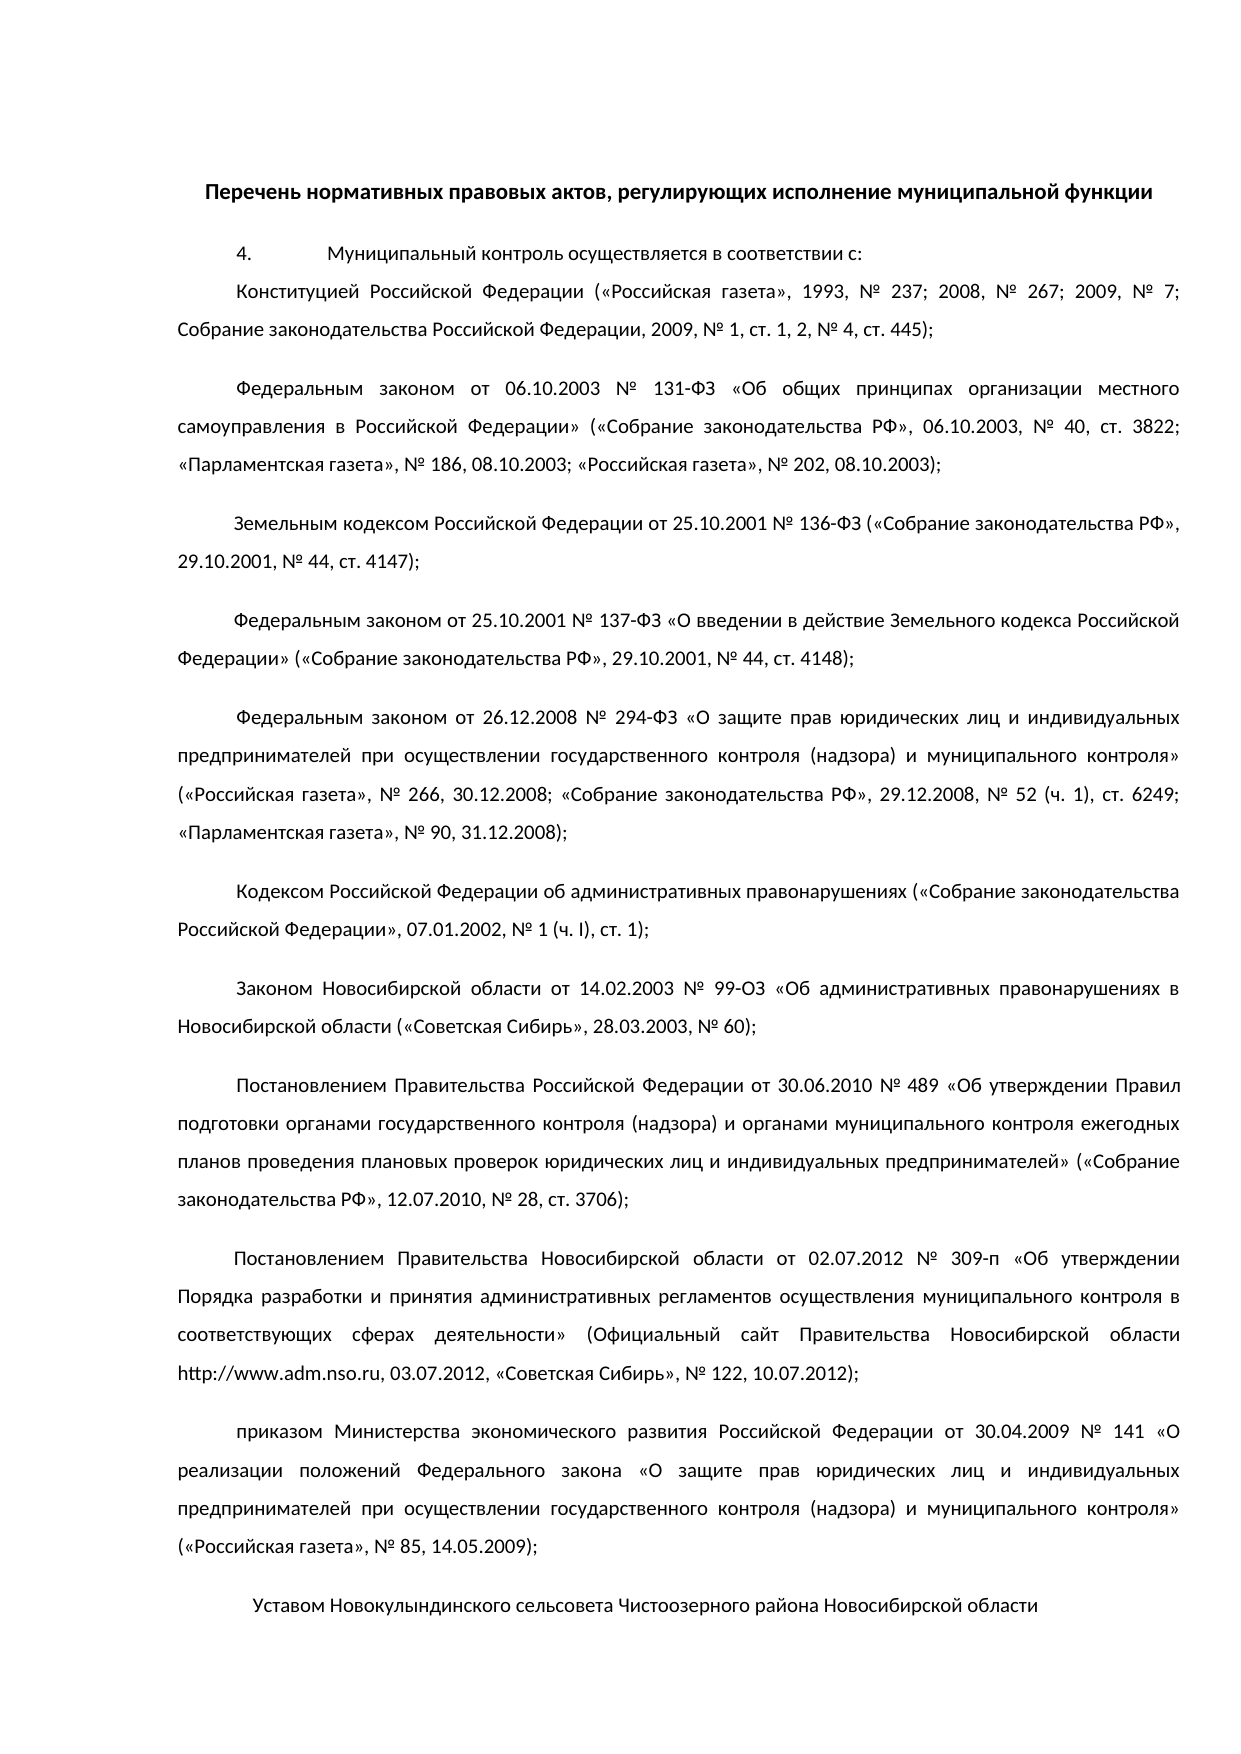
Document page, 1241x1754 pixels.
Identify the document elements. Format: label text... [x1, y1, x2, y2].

text Федеральным законом от 25.10.2001 № 137-ФЗ «О введении в действие Земельного кодекса Российской Федерации» («Собрание законодательства РФ», 29.10.2001, № 44, ст. 4148); [177, 607, 1181, 671]
text Законом Новосибирской области от 14.02.2003 № 99-ОЗ «Об административных правонарушениях в Новосибирской области («Советская Сибирь», 28.03.2003, № 60); [177, 975, 1181, 1038]
text Федеральным законом от 06.10.2003 № 131-ФЗ «Об общих принципах организации местного самоуправления в Российской Федерации» («Собрание законодательства РФ», 06.10.2003, № 40, ст. 3822; «Парламентская газета», № 186, 08.10.2003; «Российская газета», № 202, 08.10.2003); [177, 375, 1181, 477]
list Муниципальный контроль осуществляется в соответствии с: [236, 240, 1181, 265]
text Земельным кодексом Российской Федерации от 25.10.2001 № 136-ФЗ («Собрание законодательства РФ», 29.10.2001, № 44, ст. 4147); [177, 510, 1181, 574]
text Постановлением Правительства Новосибирской области от 02.07.2012 № 309-п «Об утверждении Порядка разработки и принятия административных регламентов осуществления муниципального контроля в соответствующих сферах деятельности» (Официальный сайт Правительства Новосибирской области http://www.adm.nso.ru, 03.07.2012, «Советская Сибирь», № 122, 10.07.2012); [177, 1245, 1181, 1385]
text Кодексом Российской Федерации об административных правонарушениях («Собрание законодательства Российской Федерации», 07.01.2002, № 1 (ч. I), ст. 1); [177, 878, 1181, 941]
text приказом Министерства экономического развития Российской Федерации от 30.04.2009 № 141 «О реализации положений Федерального закона «О защите прав юридических лиц и индивидуальных предпринимателей при осуществлении государственного контроля (надзора) и муниципального контроля» («Российская газета», № 85, 14.05.2009); [177, 1419, 1181, 1558]
text Федеральным законом от 26.12.2008 № 294-ФЗ «О защите прав юридических лиц и индивидуальных предпринимателей при осуществлении государственного контроля (надзора) и муниципального контроля» («Российская газета», № 266, 30.12.2008; «Собрание законодательства РФ», 29.12.2008, № 52 (ч. 1), ст. 6249; «Парламентская газета», № 90, 31.12.2008); [177, 704, 1181, 844]
text Уставом Новокулындинского сельсовета Чистоозерного района Новосибирской области [177, 1592, 1181, 1617]
text Постановлением Правительства Российской Федерации от 30.06.2010 № 489 «Об утверждении Правил подготовки органами государственного контроля (надзора) и органами муниципального контроля ежегодных планов проведения плановых проверок юридических лиц и индивидуальных предпринимателей» («Собрание законодательства РФ», 12.07.2010, № 28, ст. 3706); [177, 1072, 1181, 1212]
text Перечень нормативных правовых актов, регулирующих исполнение муниципальной функции [177, 177, 1181, 205]
text Конституцией Российской Федерации («Российская газета», 1993, № 237; 2008, № 267; 2009, № 7; Собрание законодательства Российской Федерации, 2009, № 1, ст. 1, 2, № 4, ст. 445); [177, 278, 1181, 342]
